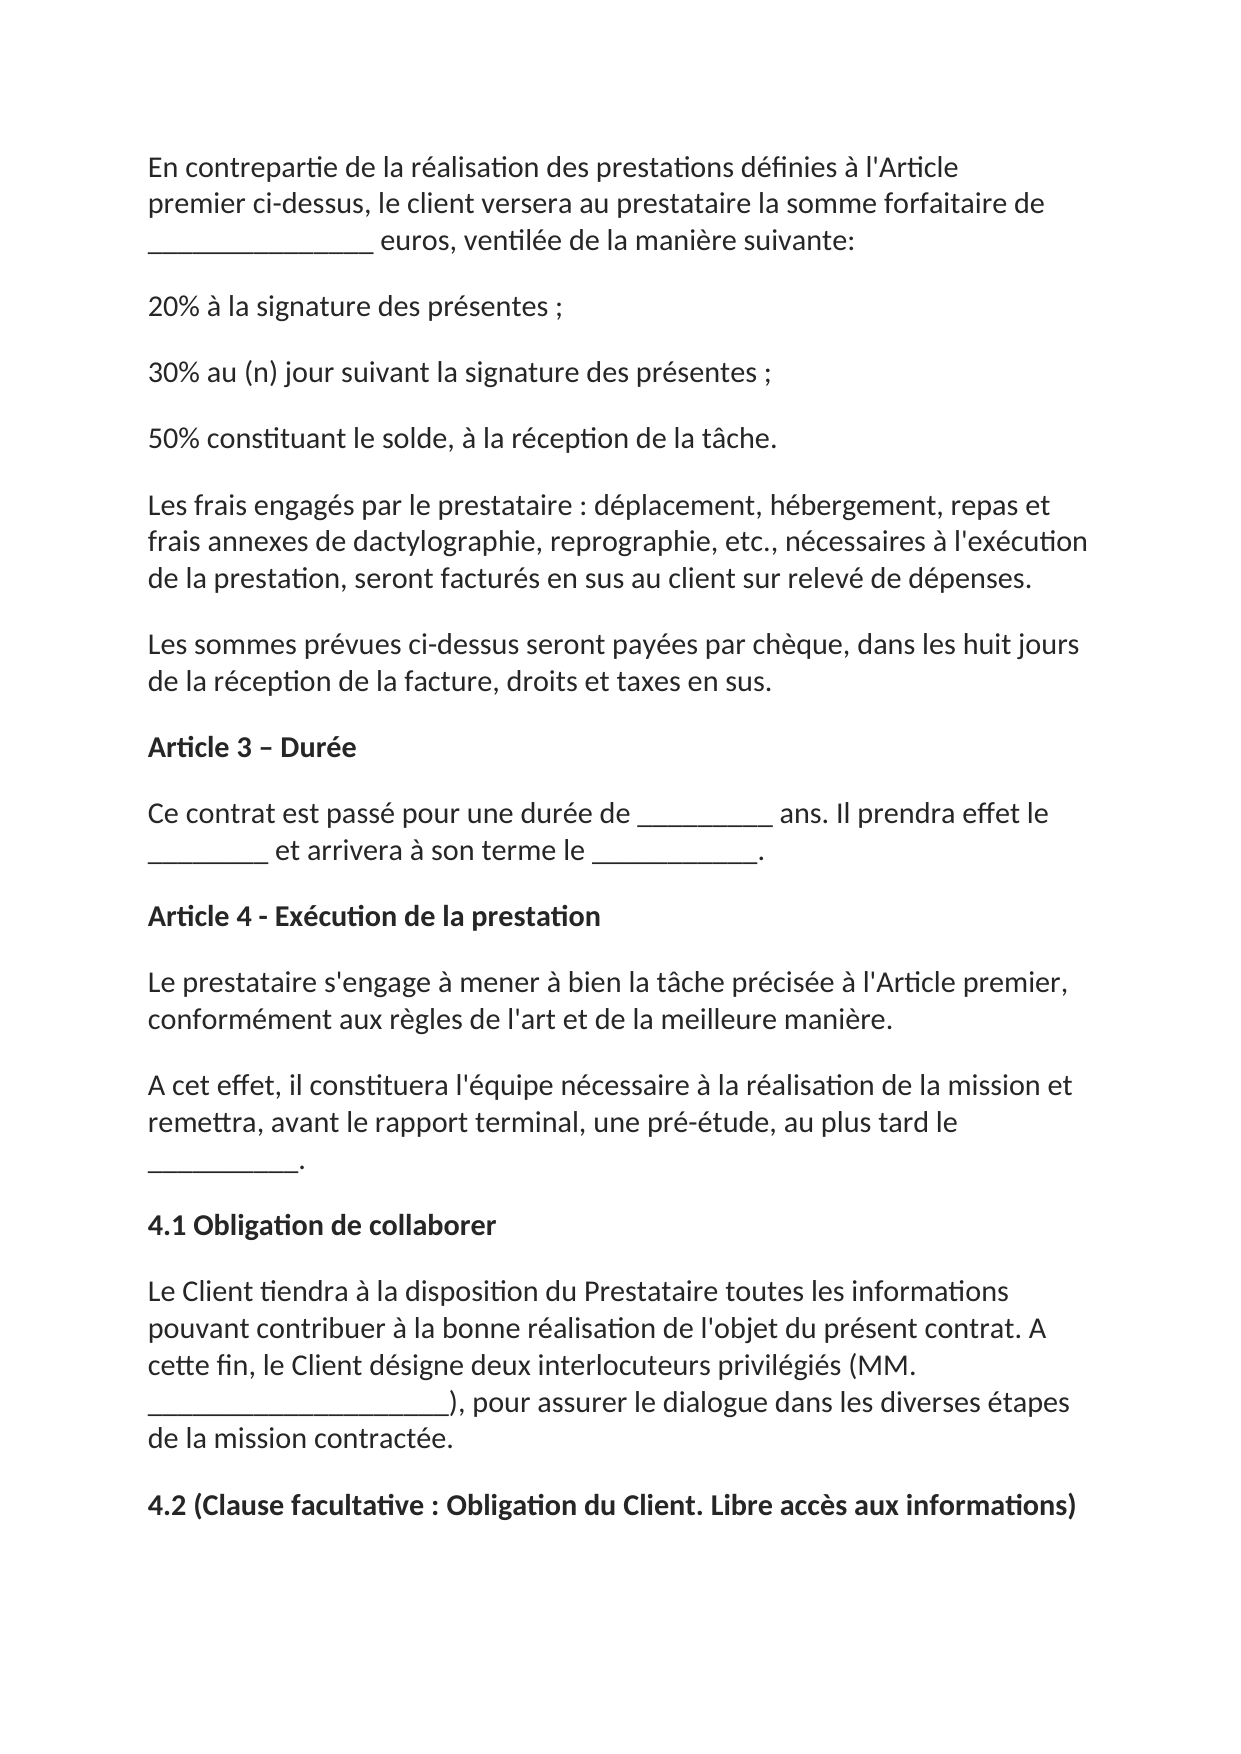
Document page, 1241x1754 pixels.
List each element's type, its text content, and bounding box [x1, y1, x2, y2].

text Les sommes prévues ci-dessus seront payées par chèque, dans les huit jours de la réception de la facture, droits et taxes en sus. [148, 625, 1093, 699]
text Article 3 – Durée [148, 728, 1093, 765]
text Article 4 - Exécution de la prestation [148, 897, 1093, 934]
text 20% à la signature des présentes ; [148, 287, 1093, 324]
text Les frais engagés par le prestataire : déplacement, hébergement, repas et frais annexes de dactylographie, reprographie, etc., nécessaires à l'exécution de la prestation, seront facturés en sus au client sur relevé de dépenses. [148, 486, 1093, 596]
text A cet effet, il constituera l'équipe nécessaire à la réalisation de la mission et remettra, avant le rapport terminal, une pré-étude, au plus tard le __________. [148, 1066, 1093, 1177]
text Ce contrat est passé pour une durée de _________ ans. Il prendra effet le ________ et arrivera à son terme le ___________. [148, 794, 1093, 868]
text 4.1 Obligation de collaborer [148, 1206, 1093, 1243]
text Le Client tiendra à la disposition du Prestataire toutes les informations pouvant contribuer à la bonne réalisation de l'objet du présent contrat. A cette fin, le Client désigne deux interlocuteurs privilégiés (MM. ____________________), pour assurer le dialogue dans les diverses étapes de la mission contractée. [148, 1272, 1093, 1456]
text 4.2 (Clause facultative : Obligation du Client. Libre accès aux informations) [148, 1486, 1093, 1522]
text Le prestataire s'engage à mener à bien la tâche précisée à l'Article premier, conformément aux règles de l'art et de la meilleure manière. [148, 963, 1093, 1037]
text En contrepartie de la réalisation des prestations définies à l'Article premier ci-dessus, le client versera au prestataire la somme forfaitaire de _______________ euros, ventilée de la manière suivante: [148, 148, 1093, 258]
text 50% constituant le solde, à la réception de la tâche. [148, 419, 1093, 456]
text 30% au (n) jour suivant la signature des présentes ; [148, 353, 1093, 390]
